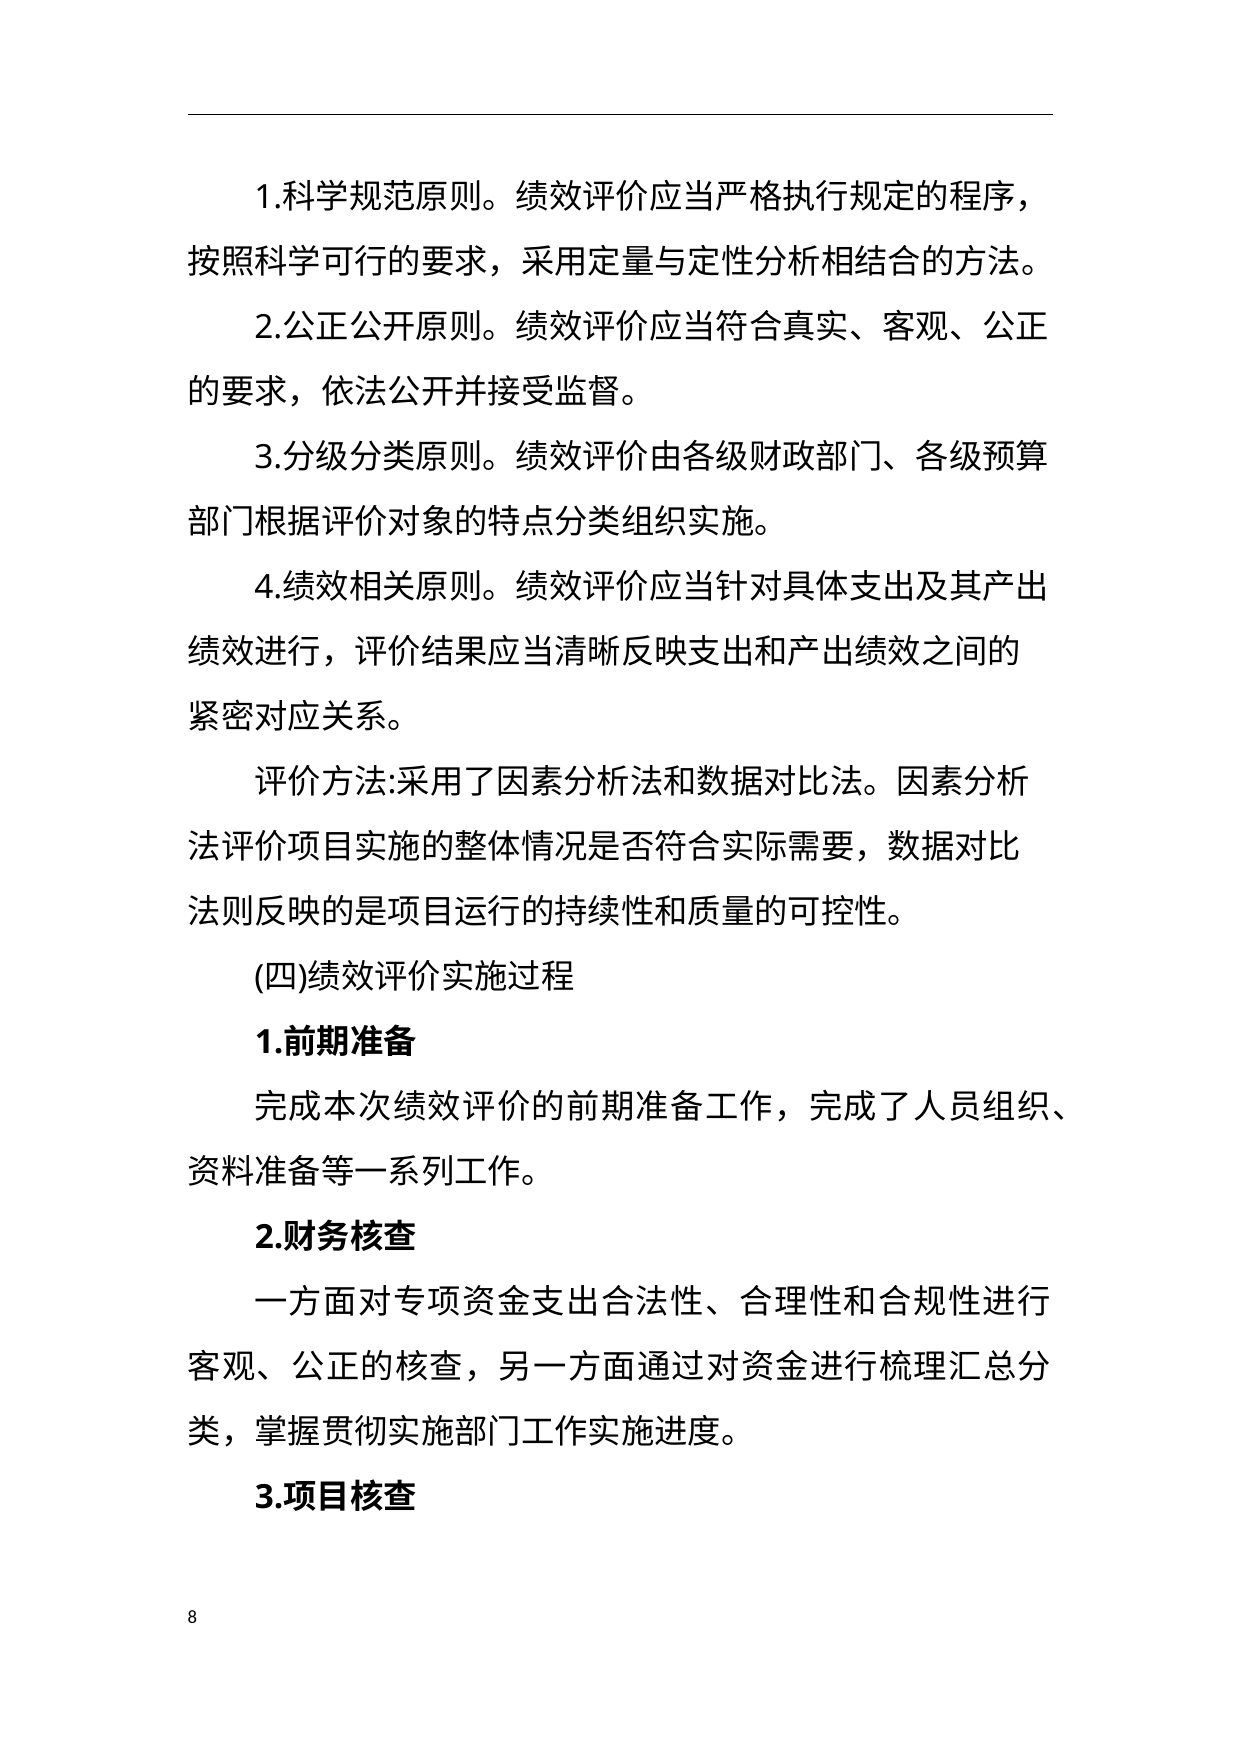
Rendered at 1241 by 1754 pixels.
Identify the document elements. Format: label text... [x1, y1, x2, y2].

text 3.分级分类原则。绩效评价由各级财政部门、各级预算部门根据评价对象的特点分类组织实施。 [187, 422, 1053, 552]
text 一方面对专项资金支出合法性、合理性和合规性进行客观、公正的核查，另一方面通过对资金进行梳理汇总分类，掌握贯彻实施部门工作实施进度。 [187, 1267, 1053, 1462]
text 2.公正公开原则。绩效评价应当符合真实、客观、公正的要求，依法公开并接受监督。 [187, 292, 1053, 422]
text 完成本次绩效评价的前期准备工作，完成了人员组织、资料准备等一系列工作。 [187, 1072, 1053, 1202]
text 4.绩效相关原则。绩效评价应当针对具体支出及其产出绩效进行，评价结果应当清晰反映支出和产出绩效之间的紧密对应关系。 [187, 552, 1053, 747]
text (四)绩效评价实施过程 [187, 942, 1053, 1007]
text 1.前期准备 [187, 1007, 1053, 1072]
text 评价方法:采用了因素分析法和数据对比法。因素分析法评价项目实施的整体情况是否符合实际需要，数据对比法则反映的是项目运行的持续性和质量的可控性。 [187, 747, 1053, 942]
text 2.财务核查 [187, 1202, 1053, 1267]
text 3.项目核查 [187, 1462, 1053, 1527]
text 1.科学规范原则。绩效评价应当严格执行规定的程序，按照科学可行的要求，采用定量与定性分析相结合的方法。 [187, 162, 1053, 292]
